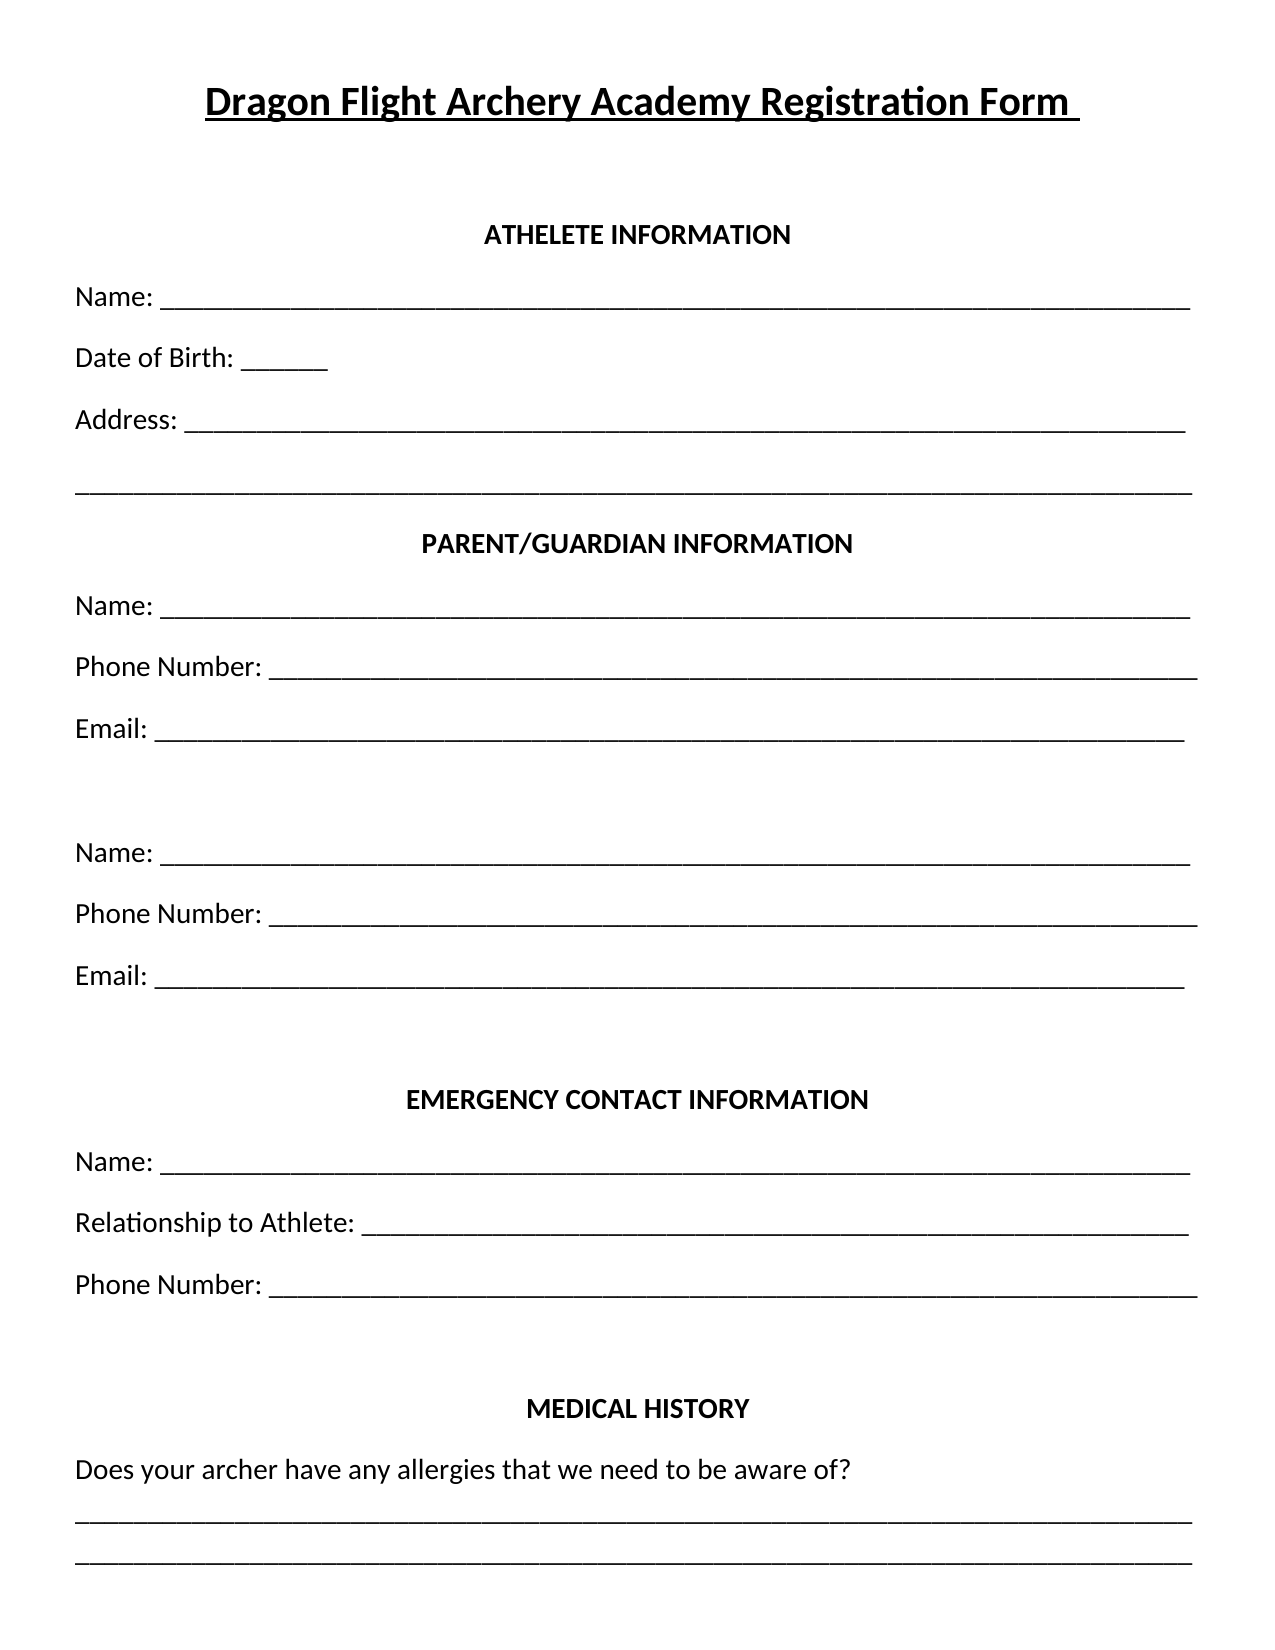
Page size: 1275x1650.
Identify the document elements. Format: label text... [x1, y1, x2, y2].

text Name: _______________________________________________________________________ [75, 1143, 1200, 1178]
text Name: _______________________________________________________________________ [75, 587, 1200, 622]
text Phone Number: ________________________________________________________________ [75, 1266, 1200, 1302]
text Phone Number: ________________________________________________________________ [75, 896, 1200, 931]
text _____________________________________________________________________________ [75, 463, 1200, 499]
text Phone Number: ________________________________________________________________ [75, 648, 1200, 684]
text Email: _______________________________________________________________________ [75, 710, 1200, 746]
text Name: _______________________________________________________________________ [75, 834, 1200, 869]
text Does your archer have any allergies that we need to be aware of? __________________________________________________________________________________________________________________________________________________________ [75, 1451, 1200, 1569]
text Date of Birth: ______ [75, 339, 1200, 375]
text Dragon Flight Archery Academy Registration Form [75, 75, 1200, 126]
text PARENT/GUARDIAN INFORMATION [75, 525, 1200, 561]
text ATHELETE INFORMATION [75, 216, 1200, 252]
text MEDICAL HISTORY [75, 1390, 1200, 1425]
text Email: _______________________________________________________________________ [75, 957, 1200, 993]
text Relationship to Athlete: _________________________________________________________ [75, 1204, 1200, 1240]
text Name: _______________________________________________________________________ [75, 278, 1200, 313]
text EMERGENCY CONTACT INFORMATION [75, 1081, 1200, 1116]
text Address: _____________________________________________________________________ [75, 401, 1200, 437]
